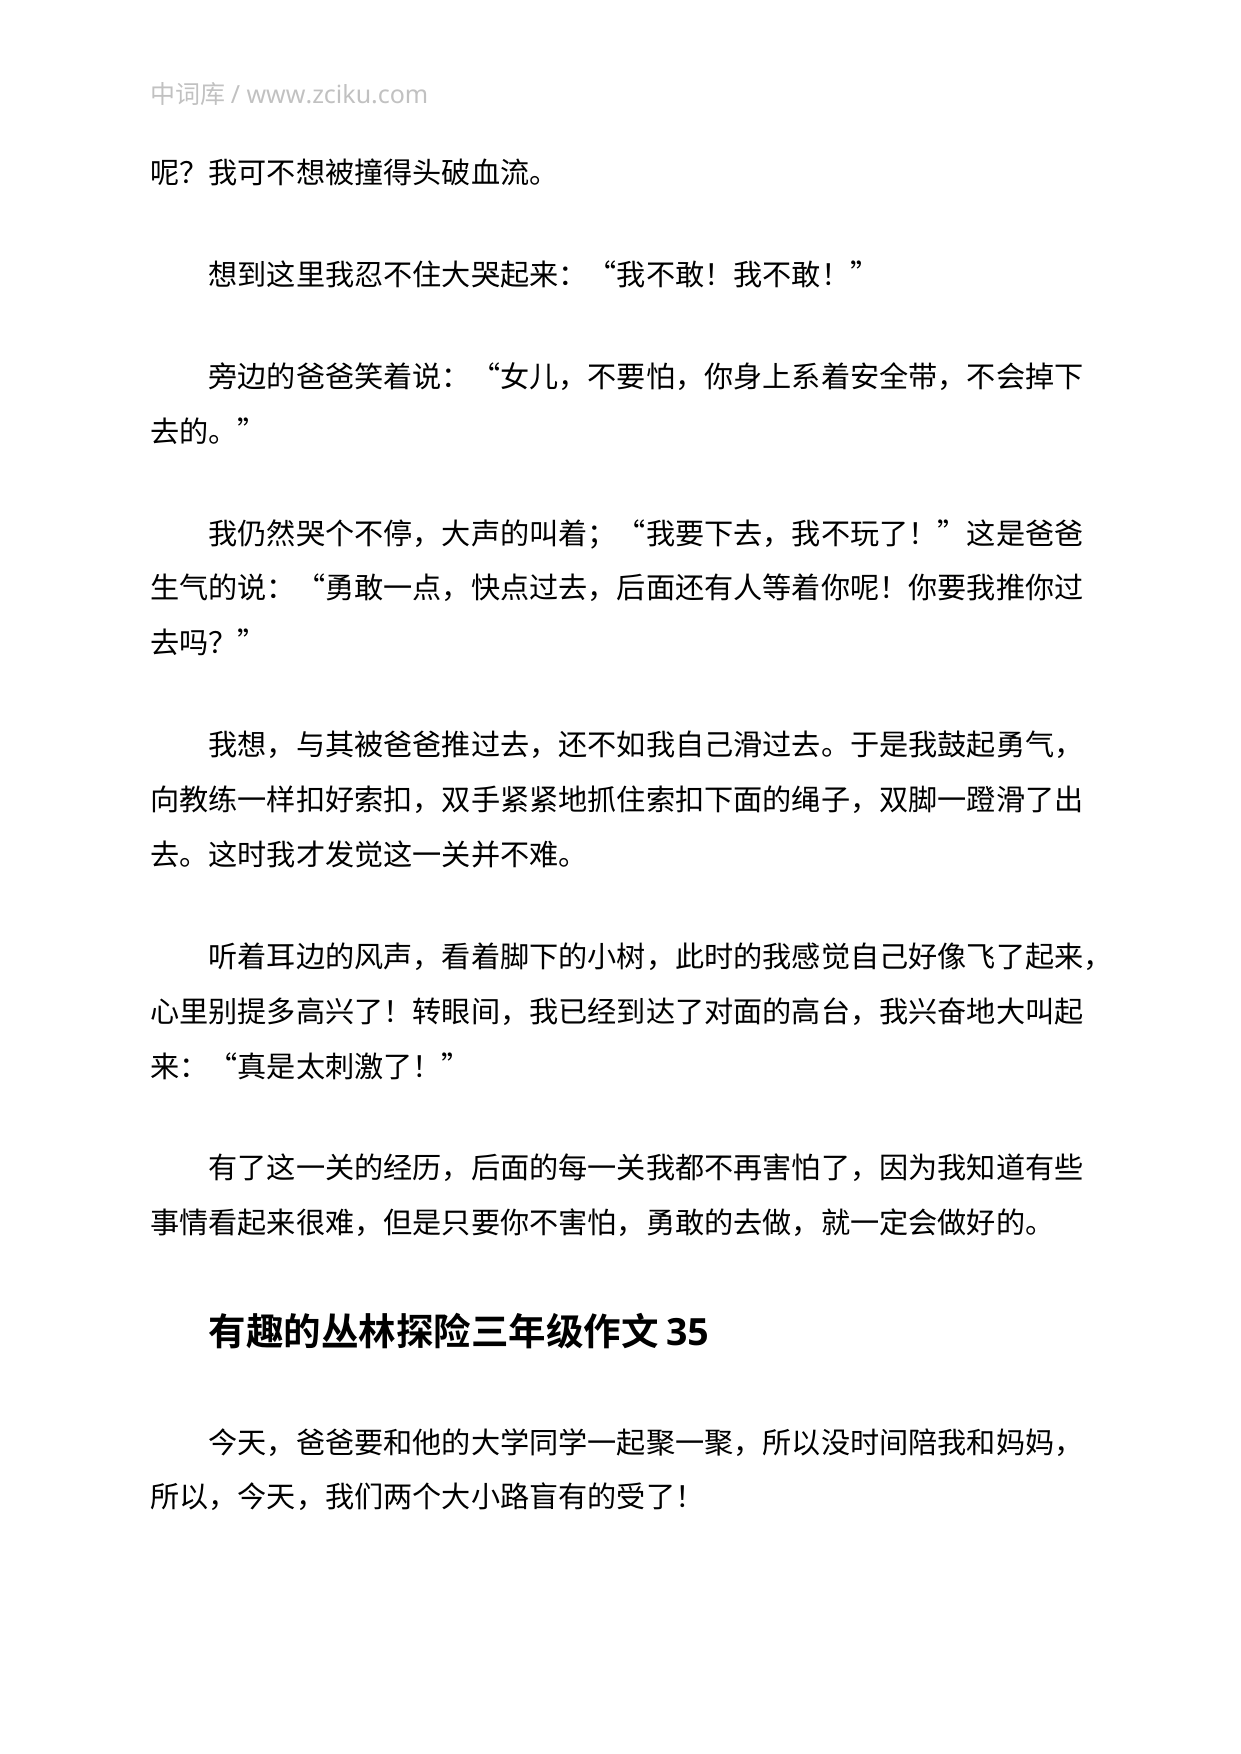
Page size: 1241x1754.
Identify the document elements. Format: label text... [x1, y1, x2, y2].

text 有趣的丛林探险三年级作文35 [150, 1302, 1090, 1356]
text 有了这一关的经历，后面的每一关我都不再害怕了，因为我知道有些事情看起来很难，但是只要你不害怕，勇敢的去做，就一定会做好的。 [150, 1145, 1090, 1242]
text 想到这里我忍不住大哭起来：“我不敢！我不敢！” [150, 252, 1090, 294]
text 今天，爸爸要和他的大学同学一起聚一聚，所以没时间陪我和妈妈，所以，今天，我们两个大小路盲有的受了！ [150, 1419, 1090, 1516]
text 我仍然哭个不停，大声的叫着；“我要下去，我不玩了！”这是爸爸生气的说：“勇敢一点，快点过去，后面还有人等着你呢！你要我推你过去吗？” [150, 510, 1090, 662]
text 旁边的爸爸笑着说：“女儿，不要怕，你身上系着安全带，不会掉下去的。” [150, 353, 1090, 451]
text 我想，与其被爸爸推过去，还不如我自己滑过去。于是我鼓起勇气，向教练一样扣好索扣，双手紧紧地抓住索扣下面的绳子，双脚一蹬滑了出去。这时我才发觉这一关并不难。 [150, 722, 1090, 874]
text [150, 150, 1090, 192]
text 听着耳边的风声，看着脚下的小树，此时的我感觉自己好像飞了起来，心里别提多高兴了！转眼间，我已经到达了对面的高台，我兴奋地大叫起来：“真是太刺激了！” [150, 933, 1090, 1085]
